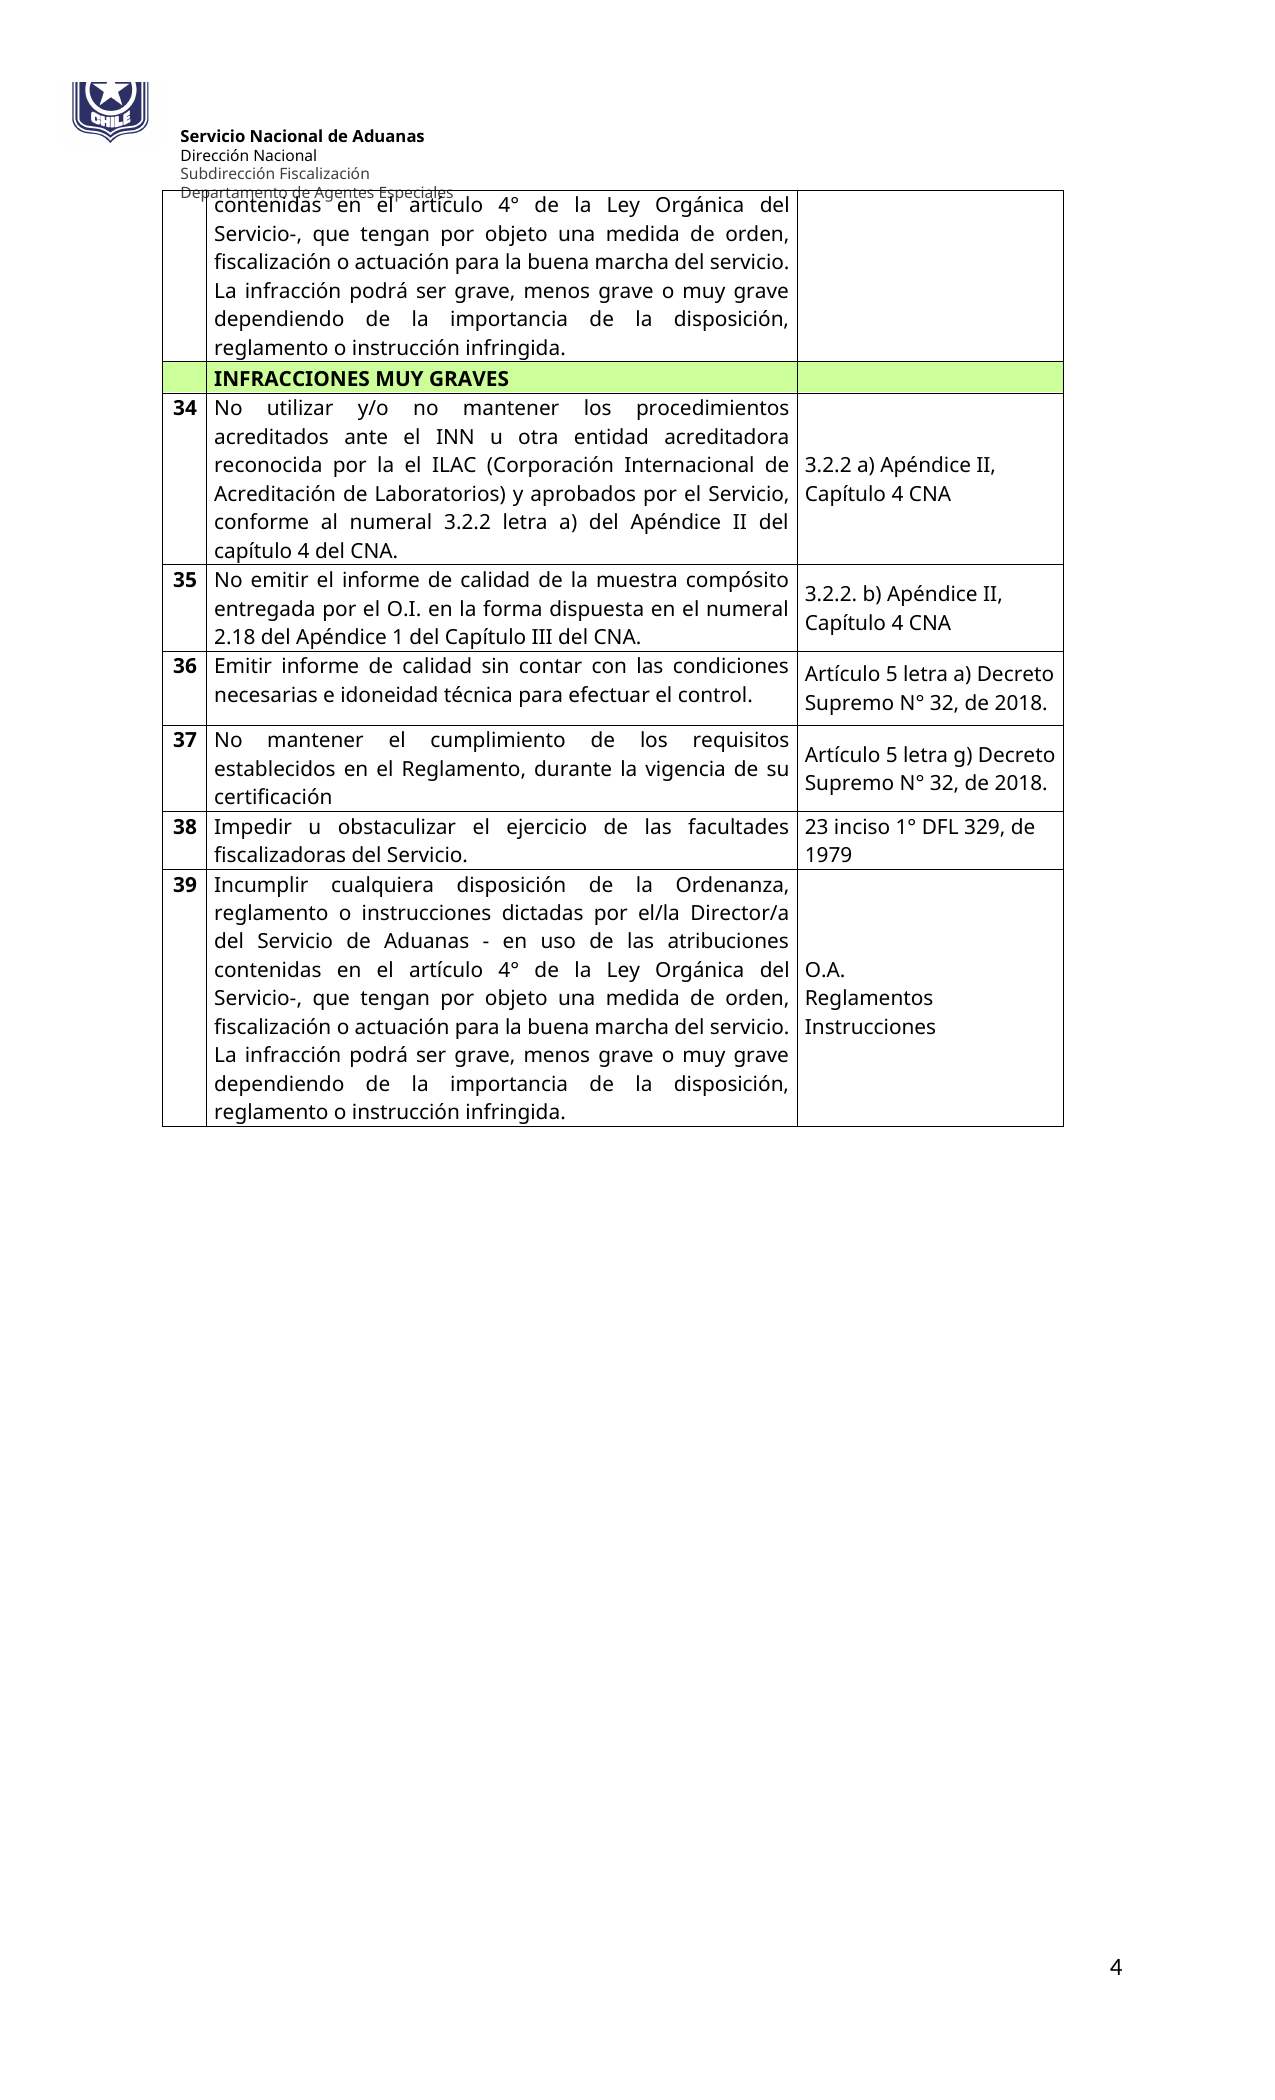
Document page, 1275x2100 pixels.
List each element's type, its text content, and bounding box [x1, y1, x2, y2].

table_cell 35 [163, 565, 206, 651]
table_cell 34 [163, 394, 206, 564]
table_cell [207, 191, 797, 361]
table_cell 33 [163, 191, 206, 361]
table_cell [798, 362, 1063, 392]
table_cell 39 [163, 870, 206, 1126]
table_cell Emitir informe de calidad sin contar con las condiciones necesarias e idoneidad técnica para efectuar el control. [207, 652, 797, 724]
table_cell Impedir u obstaculizar el ejercicio de las facultades fiscalizadoras del Servicio. [207, 812, 797, 869]
table_cell 23 inciso 1° DFL 329, de 1979 [798, 812, 1063, 869]
table_cell No mantener el cumplimiento de los requisitos establecidos en el Reglamento, durante la vigencia de su certificación [207, 726, 797, 811]
table_cell 3.2.2. b) Apéndice II, Capítulo 4 CNA [798, 565, 1063, 651]
table_cell Artículo 5 letra g) Decreto Supremo N° 32, de 2018. [798, 726, 1063, 811]
table_cell Artículo 5 letra a) Decreto Supremo N° 32, de 2018. [798, 652, 1063, 724]
table_cell [163, 362, 206, 392]
table_cell 3.2.2 a) Apéndice II, Capítulo 4 CNA [798, 394, 1063, 564]
picture [58, 82, 163, 147]
table_cell 37 [163, 726, 206, 811]
table_cell 38 [163, 812, 206, 869]
table_cell No emitir el informe de calidad de la muestra compósito entregada por el O.I. en la forma dispuesta en el numeral 2.18 del Apéndice 1 del Capítulo III del CNA. [207, 565, 797, 651]
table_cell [798, 191, 1063, 361]
table_cell 36 [163, 652, 206, 724]
table_cell No utilizar y/o no mantener los procedimientos acreditados ante el INN u otra entidad acreditadora reconocida por la el ILAC (Corporación Internacional de Acreditación de Laboratorios) y aprobados por el Servicio, conforme al numeral 3.2.2 letra a) del Apéndice II del capítulo 4 del CNA. [207, 394, 797, 564]
table_cell INFRACCIONES MUY GRAVES [207, 362, 797, 392]
table_cell O.A. Reglamentos Instrucciones [798, 870, 1063, 1126]
